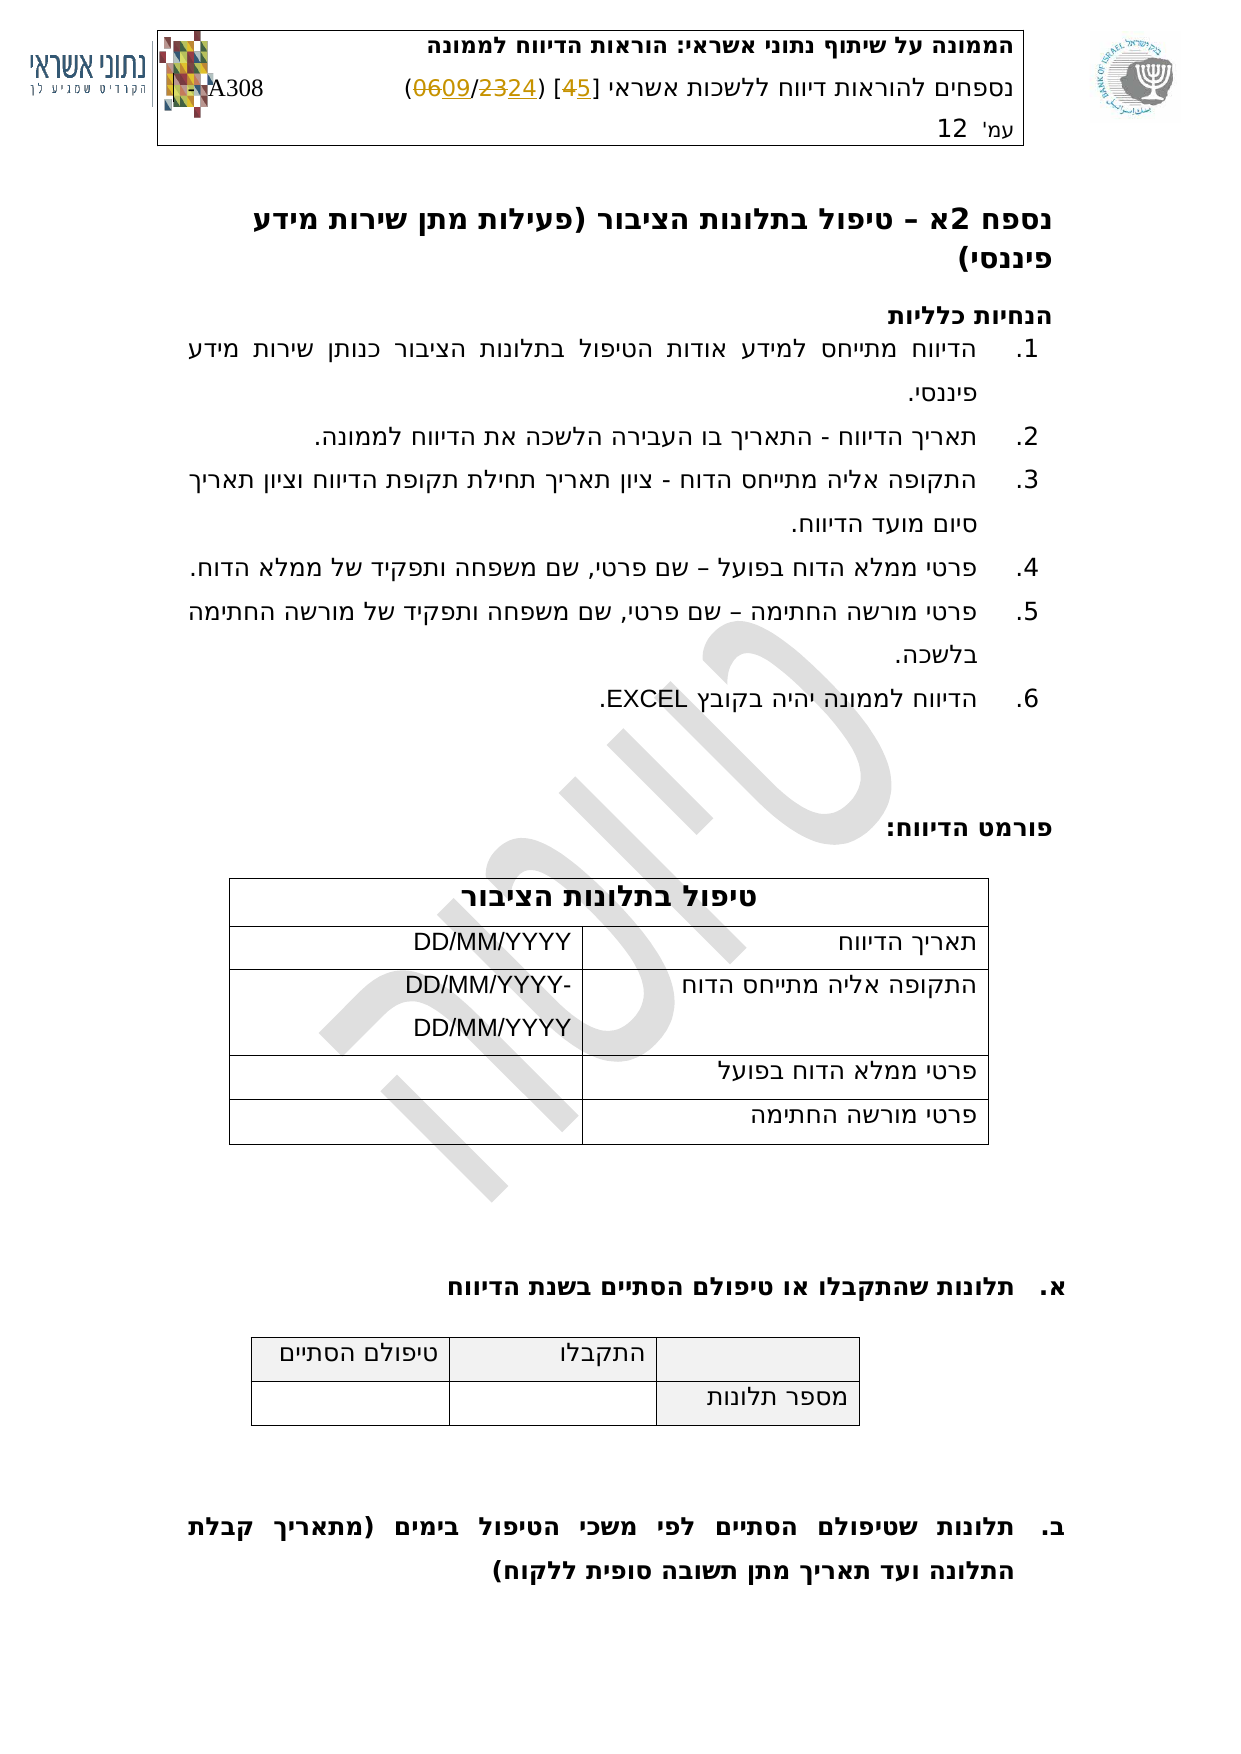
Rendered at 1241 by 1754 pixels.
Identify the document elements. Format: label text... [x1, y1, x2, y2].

picture [158, 31, 214, 118]
table_cell [450, 1382, 656, 1425]
text פורמט הדיווח: [187, 813, 1053, 842]
subtitle הנחיות כלליות [187, 301, 1053, 330]
table_cell [252, 1382, 449, 1425]
list תלונות שטיפולם הסתיים לפי משכי הטיפול בימים (מתאריך קבלת התלונה ועד תאריך מתן תשובה סופית ללקוח) [187, 1512, 1053, 1585]
text נספח 2א – טיפול בתלונות הציבור (פעילות מתן שירות מידע פיננסי) [187, 202, 1053, 275]
table_cell [230, 1056, 582, 1099]
table_header [657, 1338, 859, 1381]
table_cell פרטי ממלא הדוח בפועל [583, 1056, 988, 1099]
table_cell [230, 1100, 582, 1143]
list פרטי ממלא הדוח בפועל – שם פרטי, שם משפחה ותפקיד של ממלא הדוח. [187, 553, 1015, 582]
table_cell DD/MM/YYYY [230, 927, 582, 969]
list הדיווח לממונה יהיה בקובץ EXCEL. [187, 684, 1015, 714]
table_cell מספר תלונות [657, 1382, 859, 1425]
picture [30, 30, 157, 118]
table_header התקבלו [450, 1338, 656, 1381]
list פרטי מורשה החתימה – שם פרטי, שם משפחה ותפקיד של מורשה החתימה בלשכה. [187, 597, 1015, 670]
table_cell התקופה אליה מתייחס הדוח [583, 970, 988, 1055]
list תלונות שהתקבלו או טיפולם הסתיים בשנת הדיווח [187, 1272, 1053, 1302]
table_cell פרטי מורשה החתימה [583, 1100, 988, 1143]
picture [1089, 31, 1181, 123]
table_header טיפול בתלונות הציבור [230, 879, 988, 926]
list תאריך הדיווח - התאריך בו העבירה הלשכה את הדיווח לממונה. [187, 422, 1015, 451]
table_header טיפולם הסתיים [252, 1338, 449, 1381]
table_cell תאריך הדיווח [583, 927, 988, 969]
table_cell DD/MM/YYYY- DD/MM/YYYY [230, 970, 582, 1055]
list התקופה אליה מתייחס הדוח - ציון תאריך תחילת תקופת הדיווח וציון תאריך סיום מועד הדיווח. [187, 466, 1015, 538]
list הדיווח מתייחס למידע אודות הטיפול בתלונות הציבור כנותן שירות מידע פיננסי. [187, 334, 1015, 407]
